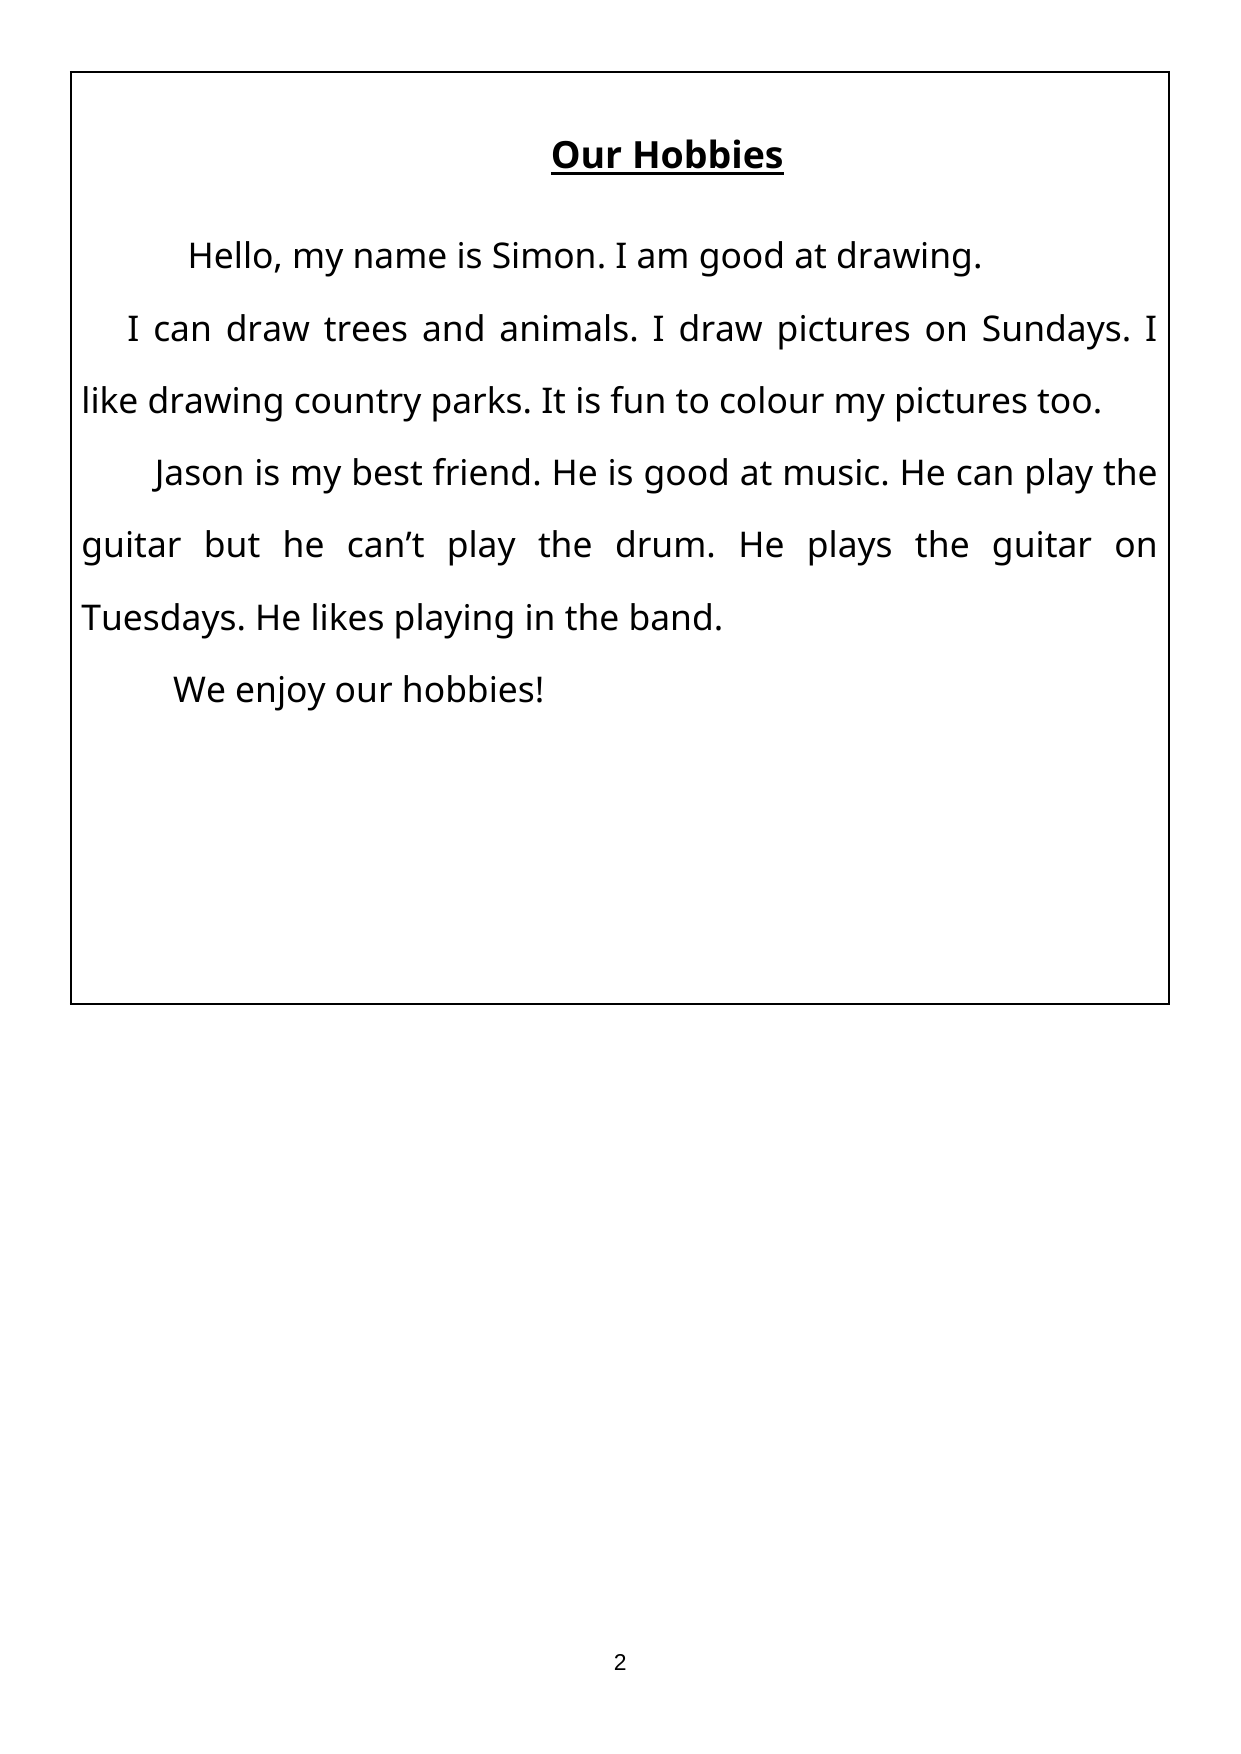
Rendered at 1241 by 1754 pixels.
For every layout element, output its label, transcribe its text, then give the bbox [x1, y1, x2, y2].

table_header Our Hobbies Hello, my name is Simon. I am good at drawing. I can draw trees and animals. I draw pictures on Sundays. I like drawing country parks. It is fun to colour my pictures too. Jason is my best friend. He is good at music. He can play the guitar but he can’t play the drum. He plays the guitar on Tuesdays. He likes playing in the band. We enjoy our hobbies! [72, 73, 1168, 1002]
